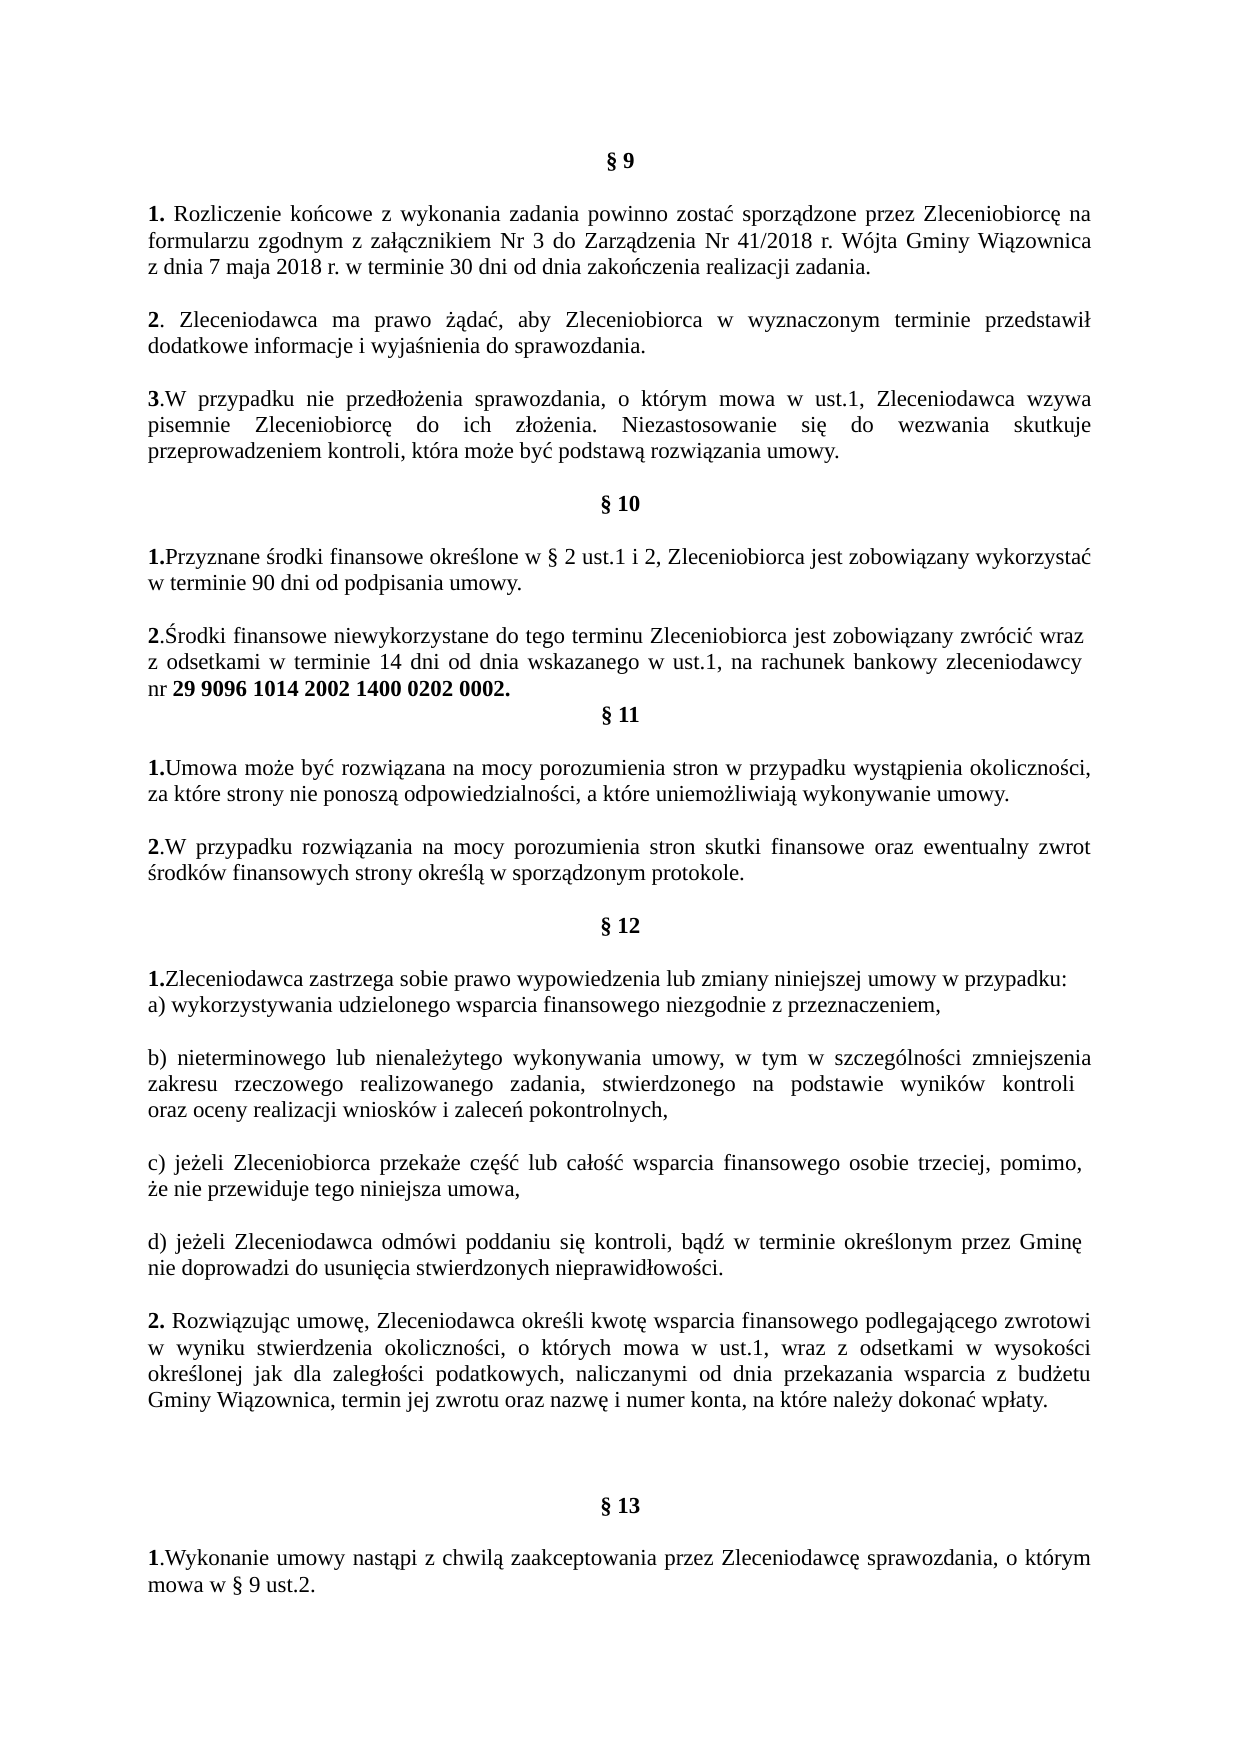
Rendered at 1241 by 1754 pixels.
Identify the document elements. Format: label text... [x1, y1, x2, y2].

text § 9 [148, 148, 1093, 174]
text 1.Umowa może być rozwiązana na mocy porozumienia stron w przypadku wystąpienia okoliczności, za które strony nie ponoszą odpowiedzialności, a które uniemożliwiają wykonywanie umowy. [148, 754, 1093, 806]
text 2.Środki finansowe niewykorzystane do tego terminu Zleceniobiorca jest zobowiązany zwrócić wraz z odsetkami w terminie 14 dni od dnia wskazanego w ust.1, na rachunek bankowy zleceniodawcy nr 29 9096 1014 2002 1400 0202 0002. [148, 622, 1093, 701]
text 1.Zleceniodawca zastrzega sobie prawo wypowiedzenia lub zmiany niniejszej umowy w przypadku: [148, 964, 1093, 991]
text § 11 [148, 701, 1093, 727]
text 1. Rozliczenie końcowe z wykonania zadania powinno zostać sporządzone przez Zleceniobiorcę na formularzu zgodnym z załącznikiem Nr 3 do Zarządzenia Nr 41/2018 r. Wójta Gminy Wiązownica z dnia 7 maja 2018 r. w terminie 30 dni od dnia zakończenia realizacji zadania. [148, 200, 1093, 279]
text 1.Przyznane środki finansowe określone w § 2 ust.1 i 2, Zleceniobiorca jest zobowiązany wykorzystać w terminie 90 dni od podpisania umowy. [148, 543, 1093, 596]
text 1.Wykonanie umowy nastąpi z chwilą zaakceptowania przez Zleceniodawcę sprawozdania, o którym mowa w § 9 ust.2. [148, 1544, 1093, 1597]
text § 10 [148, 490, 1093, 517]
text a) wykorzystywania udzielonego wsparcia finansowego niezgodnie z przeznaczeniem, [148, 991, 1093, 1017]
text 2. Rozwiązując umowę, Zleceniodawca określi kwotę wsparcia finansowego podlegającego zwrotowi w wyniku stwierdzenia okoliczności, o których mowa w ust.1, wraz z odsetkami w wysokości określonej jak dla zaległości podatkowych, naliczanymi od dnia przekazania wsparcia z budżetu Gminy Wiązownica, termin jej zwrotu oraz nazwę i numer konta, na które należy dokonać wpłaty. [148, 1307, 1093, 1413]
text 2.W przypadku rozwiązania na mocy porozumienia stron skutki finansowe oraz ewentualny zwrot środków finansowych strony określą w sporządzonym protokole. [148, 833, 1093, 886]
text c) jeżeli Zleceniobiorca przekaże część lub całość wsparcia finansowego osobie trzeciej, pomimo, że nie przewiduje tego niniejsza umowa, [148, 1149, 1093, 1202]
text § 13 [148, 1492, 1093, 1518]
text 3.W przypadku nie przedłożenia sprawozdania, o którym mowa w ust.1, Zleceniodawca wzywa pisemnie Zleceniobiorcę do ich złożenia. Niezastosowanie się do wezwania skutkuje przeprowadzeniem kontroli, która może być podstawą rozwiązania umowy. [148, 385, 1093, 464]
text b) nieterminowego lub nienależytego wykonywania umowy, w tym w szczególności zmniejszenia zakresu rzeczowego realizowanego zadania, stwierdzonego na podstawie wyników kontroli oraz oceny realizacji wniosków i zaleceń pokontrolnych, [148, 1044, 1093, 1123]
text 2. Zleceniodawca ma prawo żądać, aby Zleceniobiorca w wyznaczonym terminie przedstawił dodatkowe informacje i wyjaśnienia do sprawozdania. [148, 306, 1093, 358]
text § 12 [148, 912, 1093, 938]
text d) jeżeli Zleceniodawca odmówi poddaniu się kontroli, bądź w terminie określonym przez Gminę nie doprowadzi do usunięcia stwierdzonych nieprawidłowości. [148, 1228, 1093, 1281]
